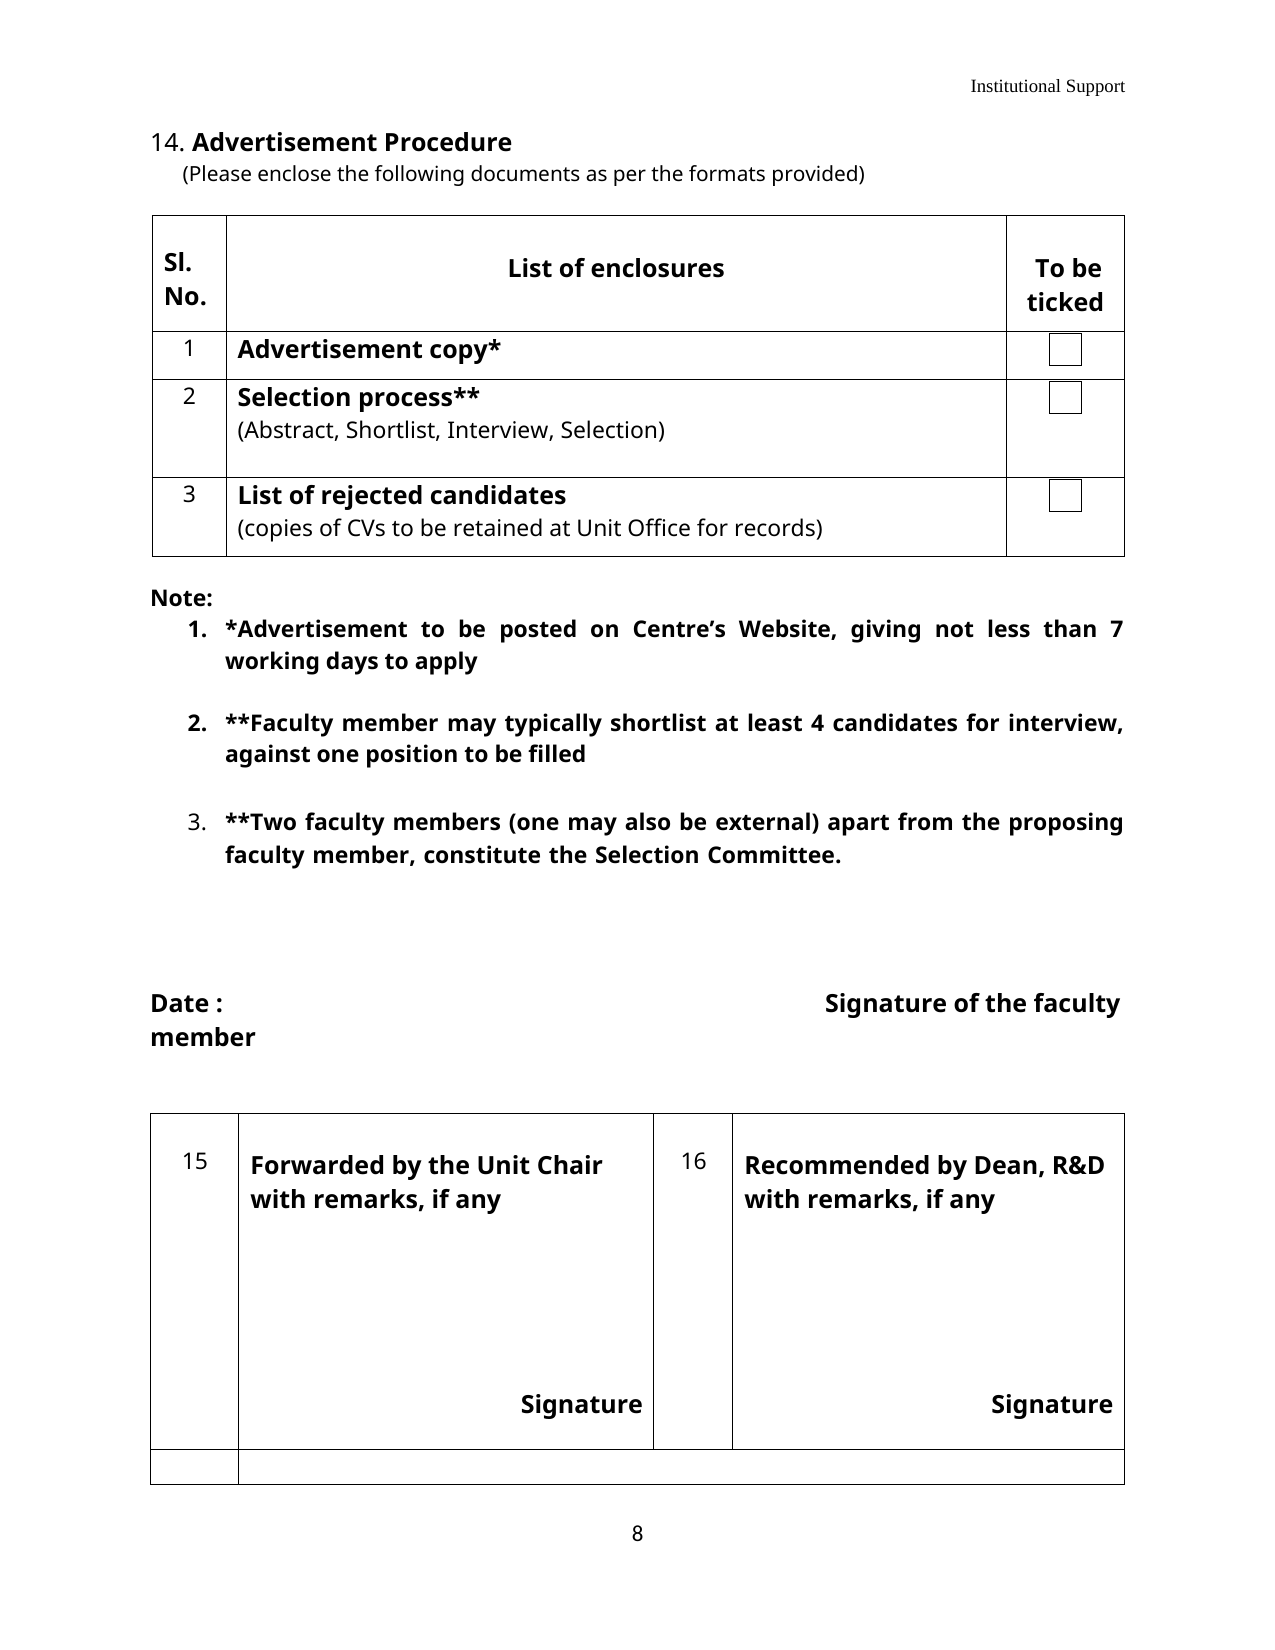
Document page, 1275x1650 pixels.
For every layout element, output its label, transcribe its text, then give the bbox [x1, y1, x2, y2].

text Date : Signature of the faculty member [150, 986, 1125, 1054]
table_cell 3 [153, 478, 226, 556]
table_header Sl. No. [153, 216, 226, 331]
table_header 16 [654, 1114, 732, 1448]
table_cell Selection process** (Abstract, Shortlist, Interview, Selection) [227, 380, 1006, 477]
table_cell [239, 1450, 1124, 1483]
table_header List of enclosures [227, 216, 1006, 331]
table_header Recommended by Dean, R&D with remarks, if any Signature [733, 1114, 1124, 1448]
table_cell 1 [153, 332, 226, 379]
text 14. Advertisement Procedure [150, 124, 1125, 159]
table_header To be ticked [1007, 216, 1124, 331]
table_header Forwarded by the Unit Chair with remarks, if any Signature [239, 1114, 653, 1448]
table_header 15 [151, 1114, 238, 1448]
table_cell [1007, 478, 1124, 556]
table_cell [1007, 380, 1124, 477]
table_cell List of rejected candidates (copies of CVs to be retained at Unit Office for records) [227, 478, 1006, 556]
table_cell Advertisement copy* [227, 332, 1006, 379]
table_cell 17 [151, 1450, 238, 1483]
list **Two faculty members (one may also be external) apart from the proposing faculty member, constitute the Selection Committee. [187, 806, 1125, 905]
list **Faculty member may typically shortlist at least 4 candidates for interview, against one position to be filled [187, 707, 1125, 770]
list *Advertisement to be posted on Centre’s Website, giving not less than 7 working days to apply [187, 613, 1125, 676]
table_cell 2 [153, 380, 226, 477]
text Note: [150, 582, 1125, 613]
text (Please enclose the following documents as per the formats provided) [150, 159, 1125, 187]
table_cell [1007, 332, 1124, 379]
